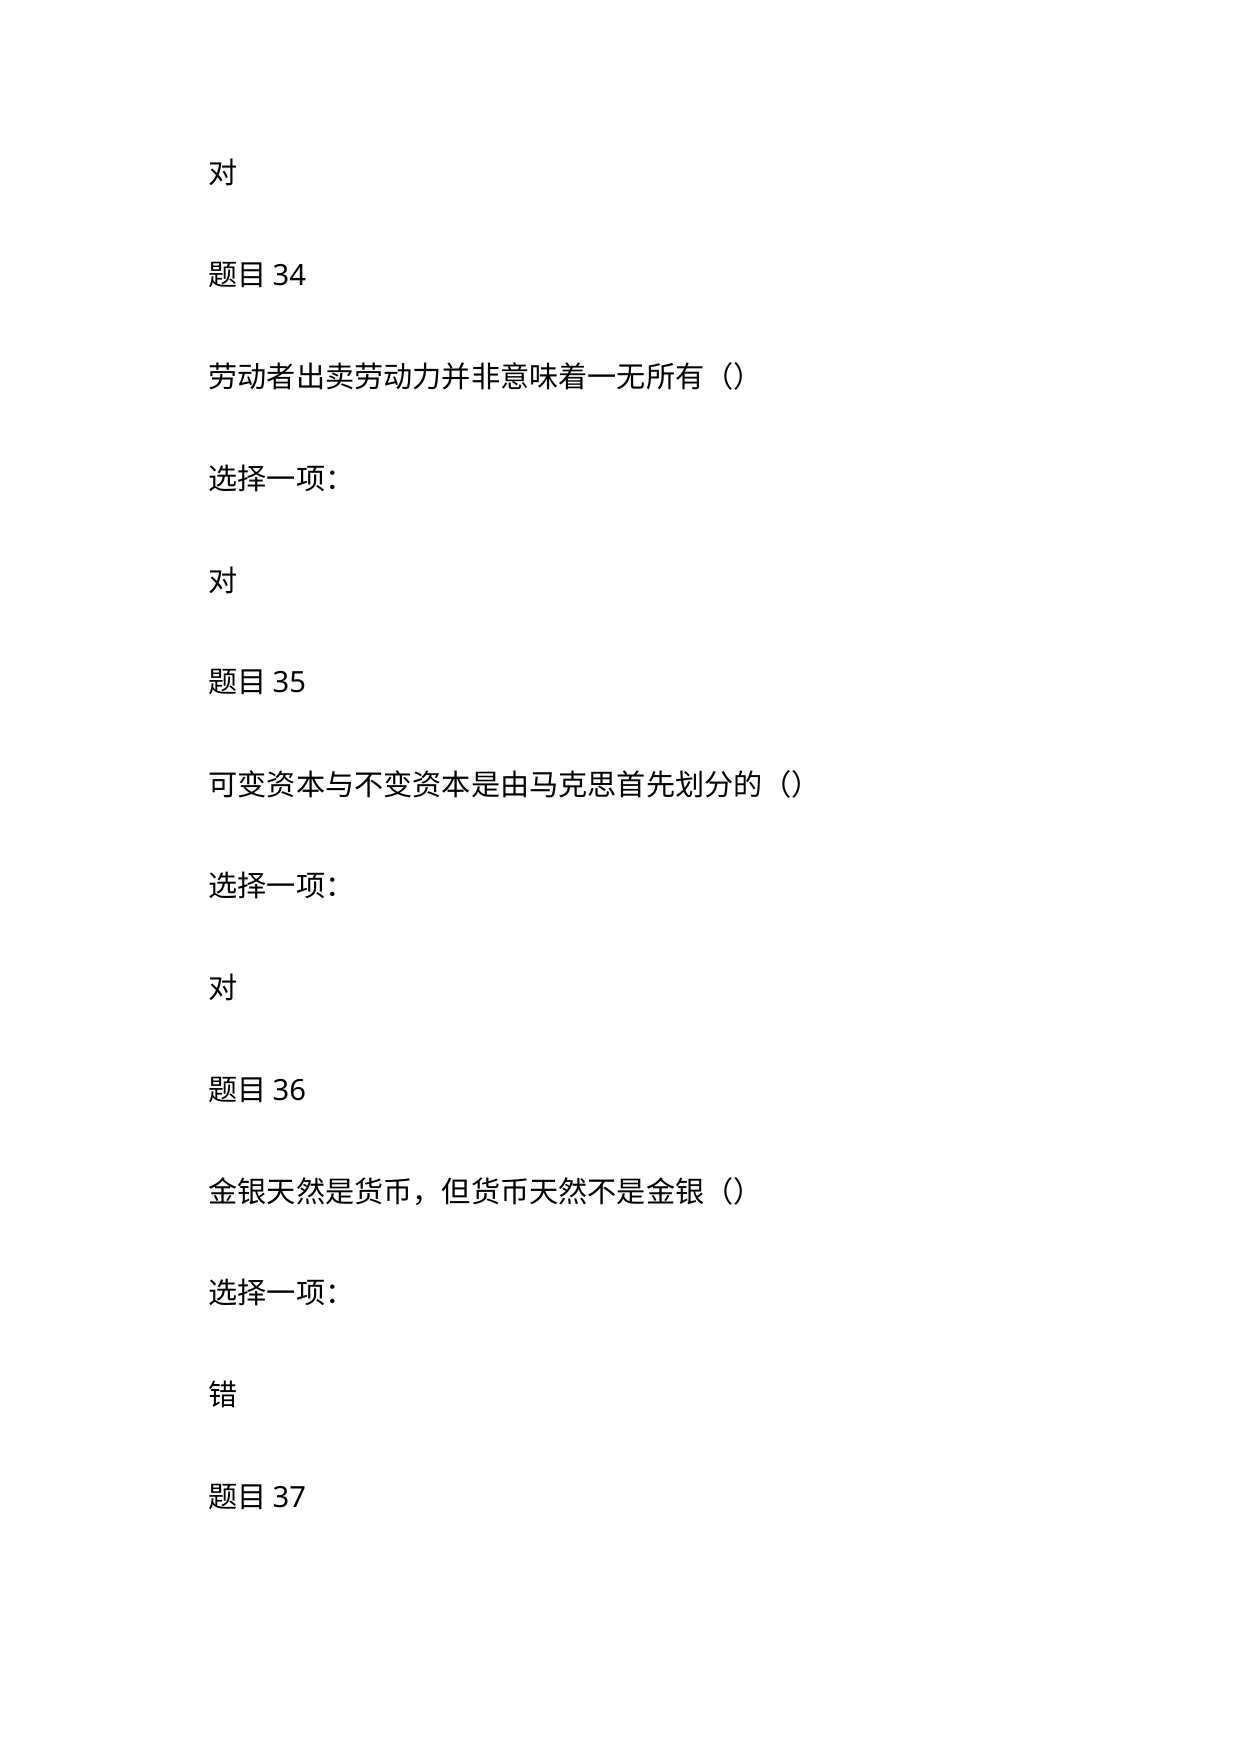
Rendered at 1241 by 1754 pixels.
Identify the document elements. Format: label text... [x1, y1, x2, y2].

text 选择一项： [150, 1270, 1090, 1312]
text 对 [150, 557, 1090, 599]
text 对 [150, 964, 1090, 1007]
text 选择一项： [150, 456, 1090, 498]
text 题目37 [150, 1474, 1090, 1516]
text 错 [150, 1372, 1090, 1414]
text 题目34 [150, 252, 1090, 294]
text 劳动者出卖劳动力并非意味着一无所有（） [150, 354, 1090, 396]
text 选择一项： [150, 863, 1090, 905]
text 对 [150, 150, 1090, 192]
text 可变资本与不变资本是由马克思首先划分的（） [150, 761, 1090, 803]
text 题目35 [150, 659, 1090, 701]
text 题目36 [150, 1066, 1090, 1109]
text 金银天然是货币，但货币天然不是金银（） [150, 1168, 1090, 1211]
